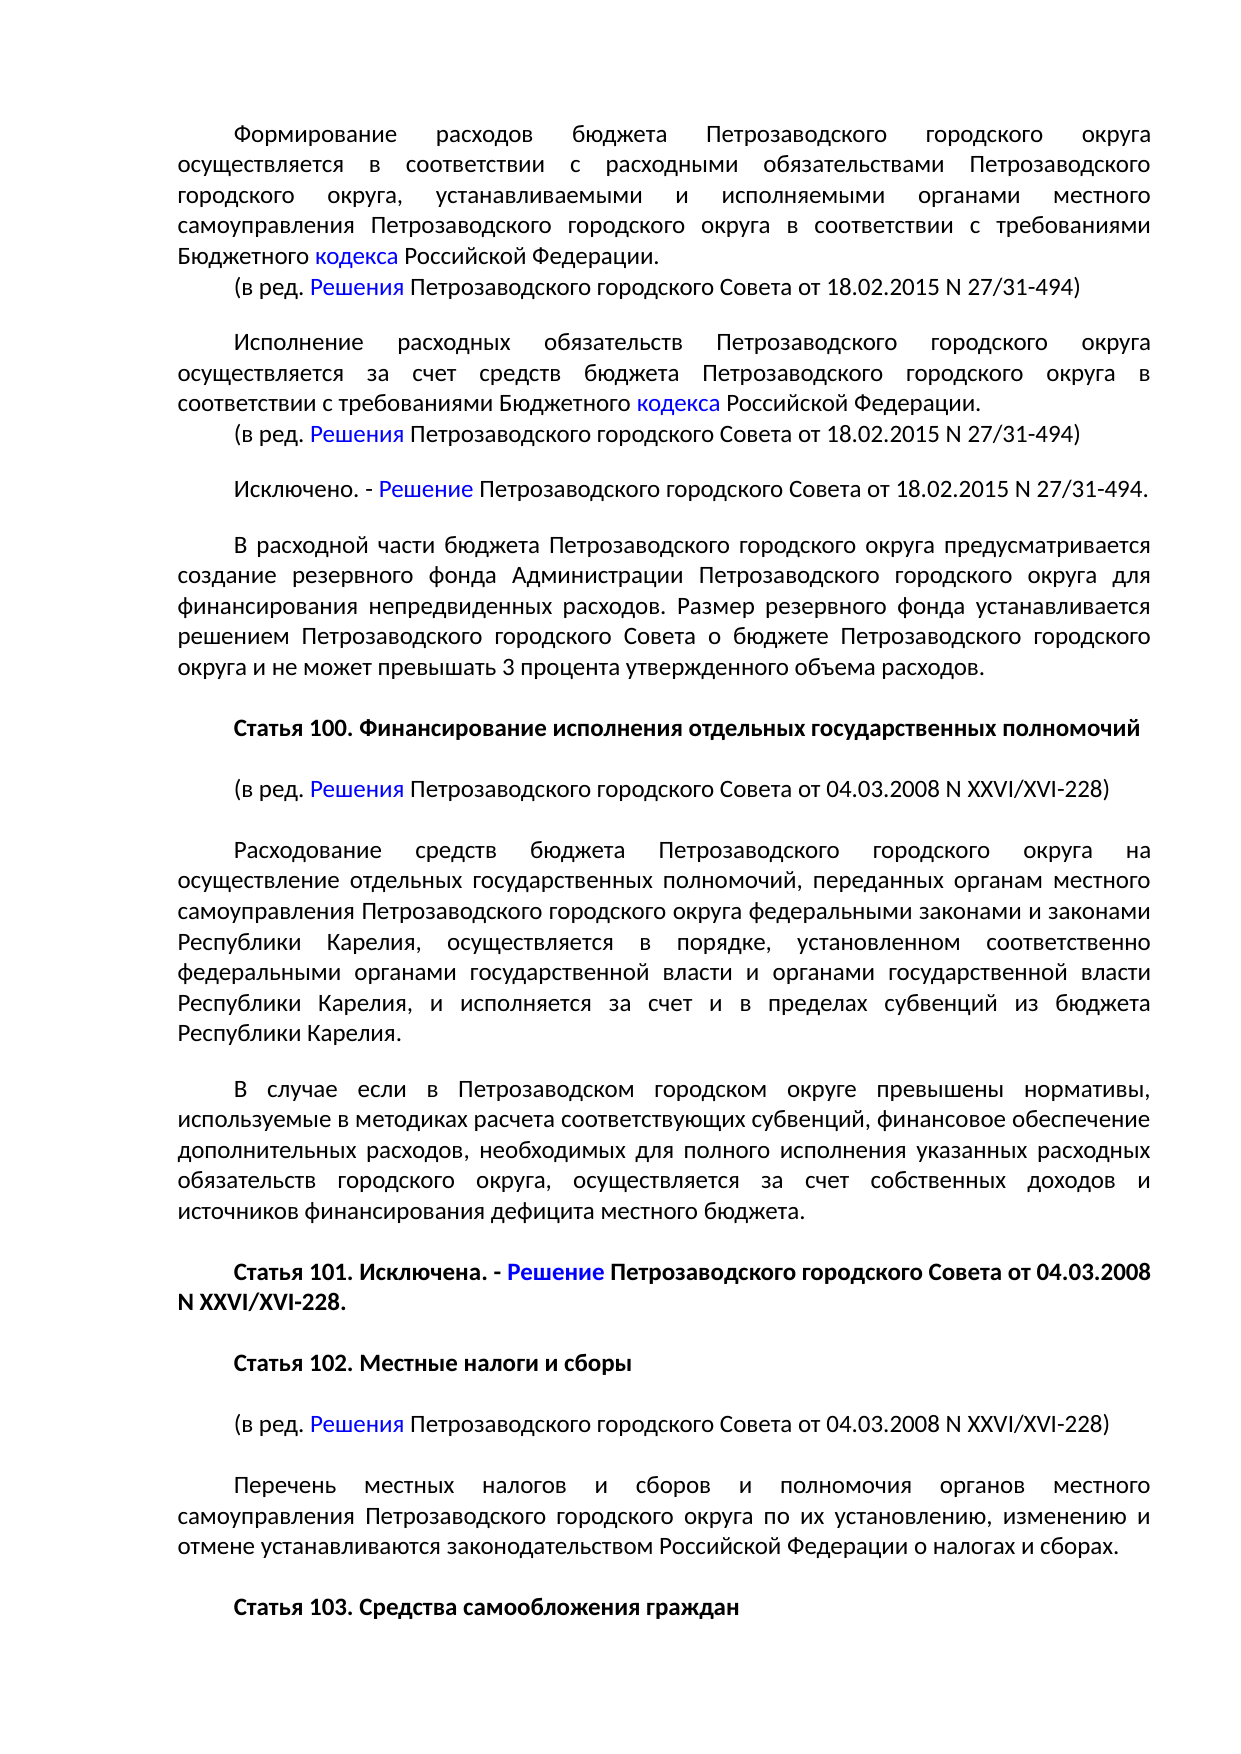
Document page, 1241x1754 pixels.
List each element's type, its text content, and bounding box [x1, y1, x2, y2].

text Расходование средств бюджета Петрозаводского городского округа на осуществление отдельных государственных полномочий, переданных органам местного самоуправления Петрозаводского городского округа федеральными законами и законами Республики Карелия, осуществляется в порядке, установленном соответственно федеральными органами государственной власти и органами государственной власти Республики Карелия, и исполняется за счет и в пределах субвенций из бюджета Республики Карелия. [177, 834, 1152, 1048]
text (в ред. Решения Петрозаводского городского Совета от 18.02.2015 N 27/31-494) [177, 418, 1152, 448]
title Статья 101. Исключена. - Решение Петрозаводского городского Совета от 04.03.2008 N XXVI/XVI-228. [177, 1256, 1152, 1317]
text Формирование расходов бюджета Петрозаводского городского округа осуществляется в соответствии с расходными обязательствами Петрозаводского городского округа, устанавливаемыми и исполняемыми органами местного самоуправления Петрозаводского городского округа в соответствии с требованиями Бюджетного кодекса Российской Федерации. [177, 118, 1152, 271]
title Статья 103. Средства самообложения граждан [177, 1592, 1152, 1622]
title Статья 100. Финансирование исполнения отдельных государственных полномочий [177, 712, 1152, 742]
text (в ред. Решения Петрозаводского городского Совета от 18.02.2015 N 27/31-494) [177, 271, 1152, 301]
text (в ред. Решения Петрозаводского городского Совета от 04.03.2008 N XXVI/XVI-228) [177, 1408, 1152, 1439]
text В случае если в Петрозаводском городском округе превышены нормативы, используемые в методиках расчета соответствующих субвенций, финансовое обеспечение дополнительных расходов, необходимых для полного исполнения указанных расходных обязательств городского округа, осуществляется за счет собственных доходов и источников финансирования дефицита местного бюджета. [177, 1073, 1152, 1225]
text Исполнение расходных обязательств Петрозаводского городского округа осуществляется за счет средств бюджета Петрозаводского городского округа в соответствии с требованиями Бюджетного кодекса Российской Федерации. [177, 326, 1152, 418]
text (в ред. Решения Петрозаводского городского Совета от 04.03.2008 N XXVI/XVI-228) [177, 773, 1152, 803]
text Перечень местных налогов и сборов и полномочия органов местного самоуправления Петрозаводского городского округа по их установлению, изменению и отмене устанавливаются законодательством Российской Федерации о налогах и сборах. [177, 1469, 1152, 1561]
text Исключено. - Решение Петрозаводского городского Совета от 18.02.2015 N 27/31-494. [177, 473, 1152, 504]
text В расходной части бюджета Петрозаводского городского округа предусматривается создание резервного фонда Администрации Петрозаводского городского округа для финансирования непредвиденных расходов. Размер резервного фонда устанавливается решением Петрозаводского городского Совета о бюджете Петрозаводского городского округа и не может превышать 3 процента утвержденного объема расходов. [177, 529, 1152, 681]
title Статья 102. Местные налоги и сборы [177, 1347, 1152, 1378]
